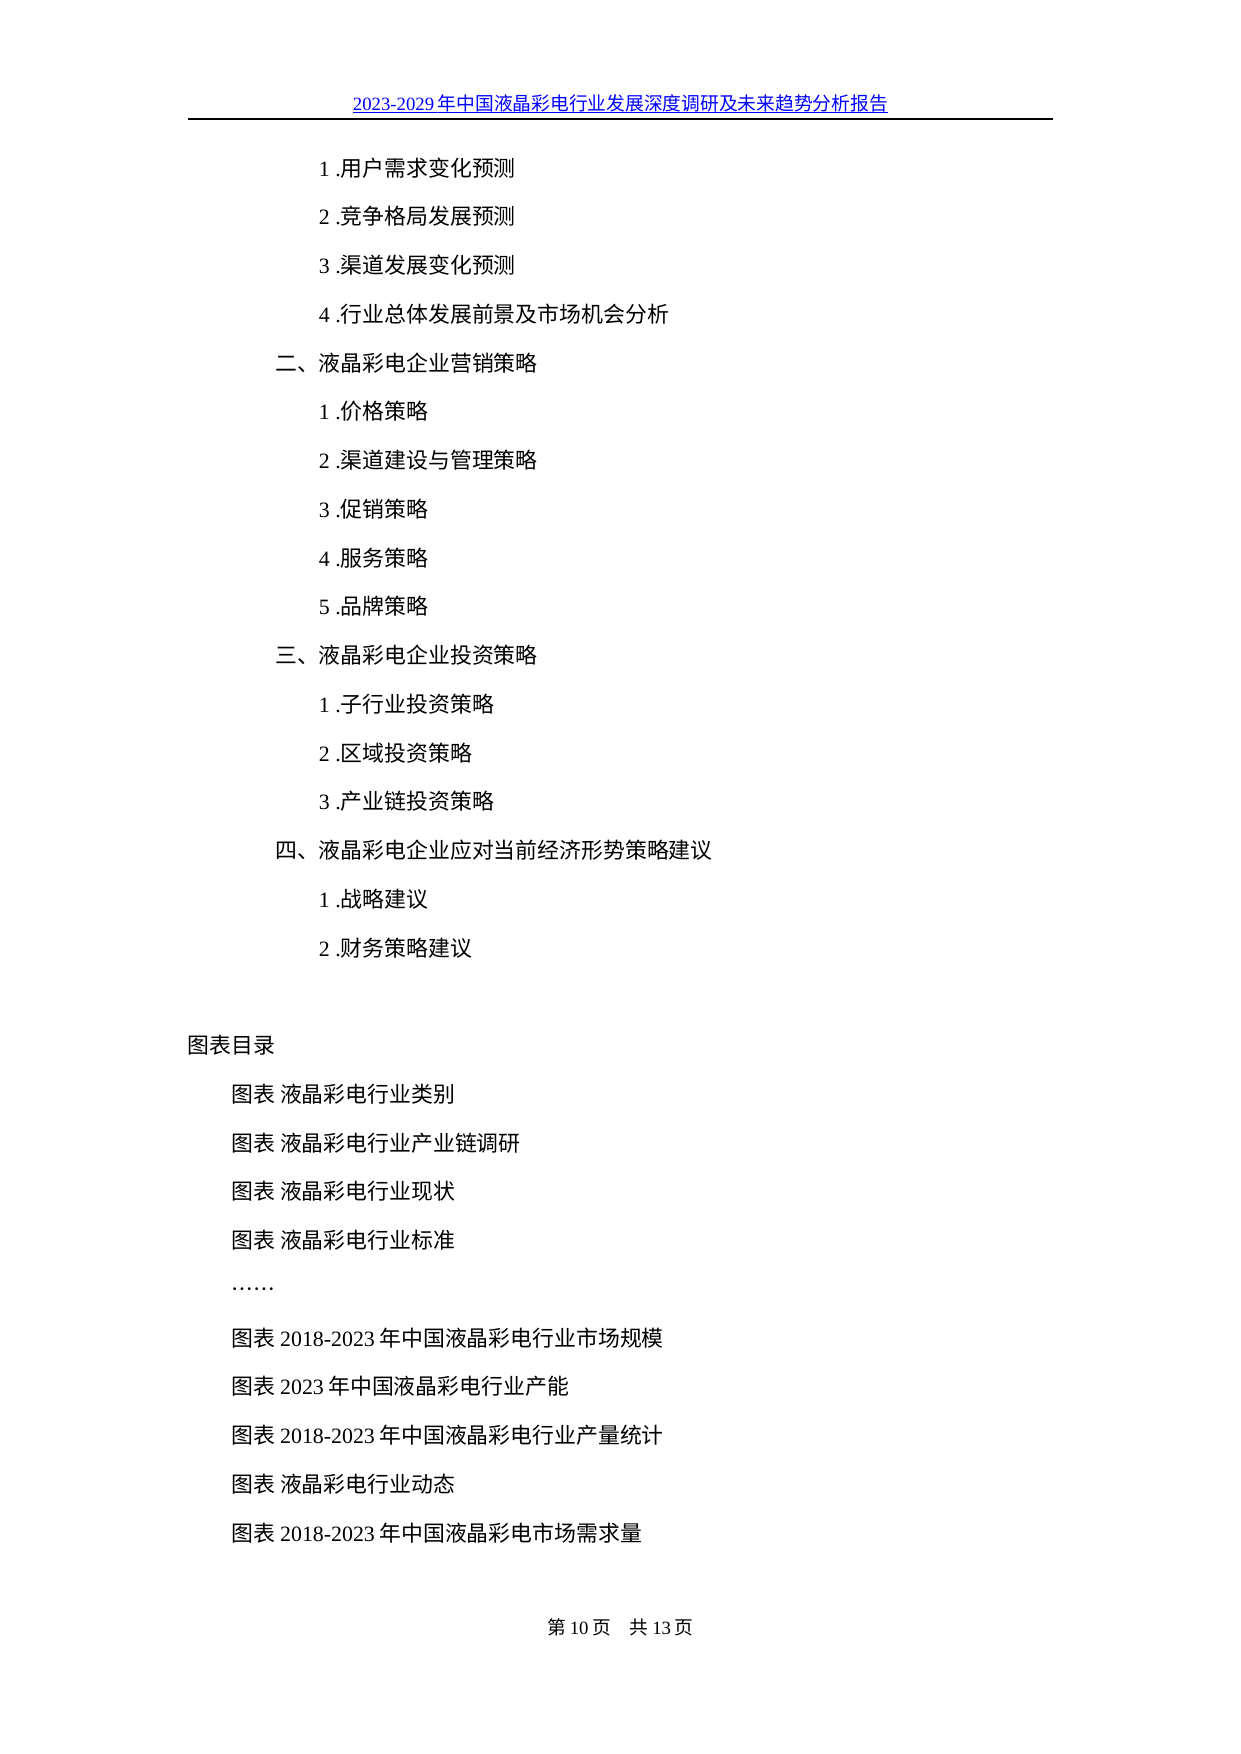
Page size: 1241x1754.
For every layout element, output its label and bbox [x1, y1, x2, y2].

text [187, 150, 1053, 1548]
